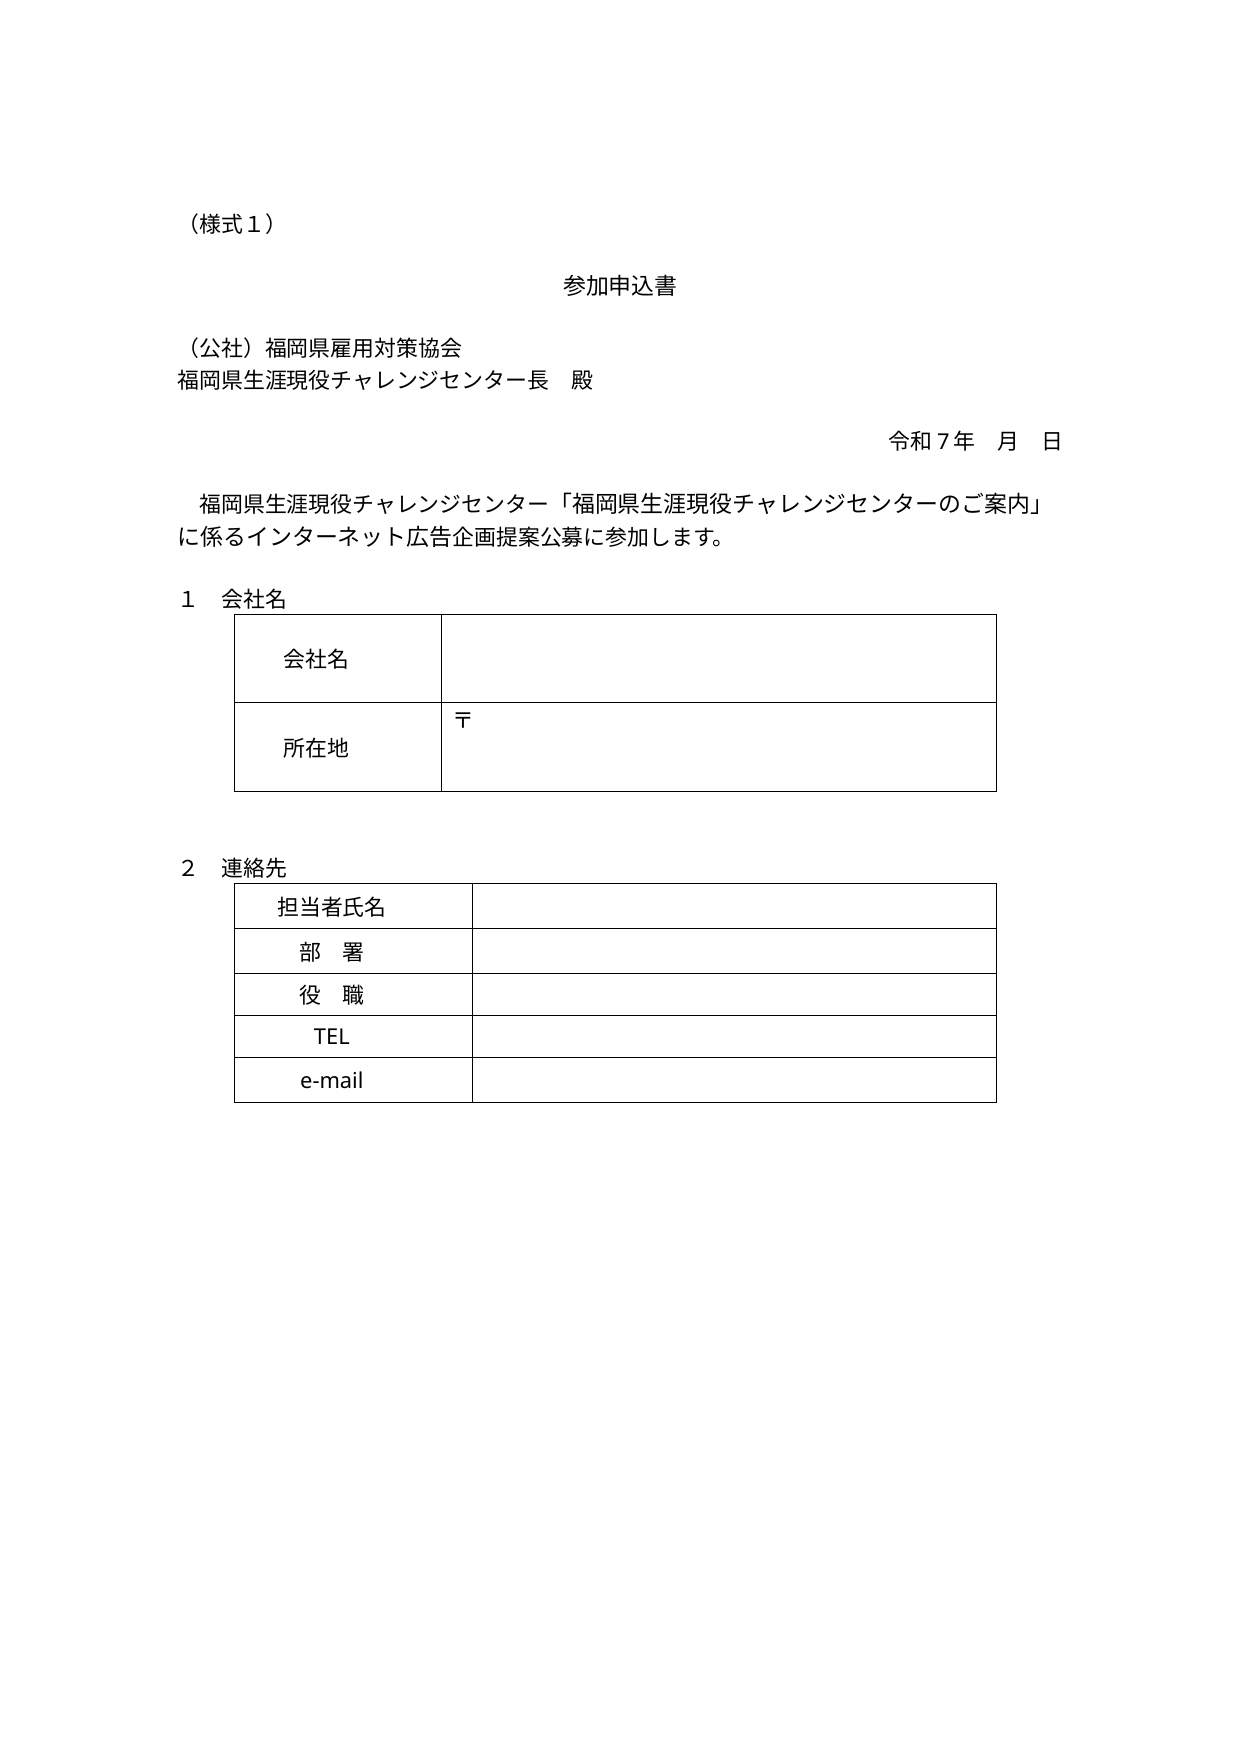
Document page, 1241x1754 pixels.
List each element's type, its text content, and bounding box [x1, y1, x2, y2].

text 福岡県生涯現役チャレンジセンター長 殿 [177, 363, 1063, 394]
table_cell 所在地 [235, 703, 441, 791]
text 福岡県生涯現役チャレンジセンター「福岡県生涯現役チャレンジセンターのご案内」に係るインターネット広告企画提案公募に参加します。 [177, 486, 1063, 552]
table_cell [473, 1058, 996, 1102]
table_cell e-mail [235, 1058, 472, 1102]
table_cell [473, 1016, 996, 1057]
table_cell 〒 [442, 703, 996, 791]
text １ 会社名 [177, 582, 1019, 614]
table_cell TEL [235, 1016, 472, 1057]
table_header [442, 615, 996, 702]
text ２ 連絡先 [177, 851, 1019, 883]
table_header [473, 884, 996, 928]
table_cell 役 職 [235, 974, 472, 1014]
table_header 担当者氏名 [235, 884, 472, 928]
text 令和7年 月 日 [177, 424, 1063, 456]
table_cell 部 署 [235, 929, 472, 973]
table_cell [473, 929, 996, 973]
table_cell [473, 974, 996, 1014]
table_header 会社名 [235, 615, 441, 702]
text 参加申込書 [177, 268, 1063, 301]
text （公社）福岡県雇用対策協会 [177, 331, 1063, 363]
text （様式１） [177, 207, 1063, 238]
